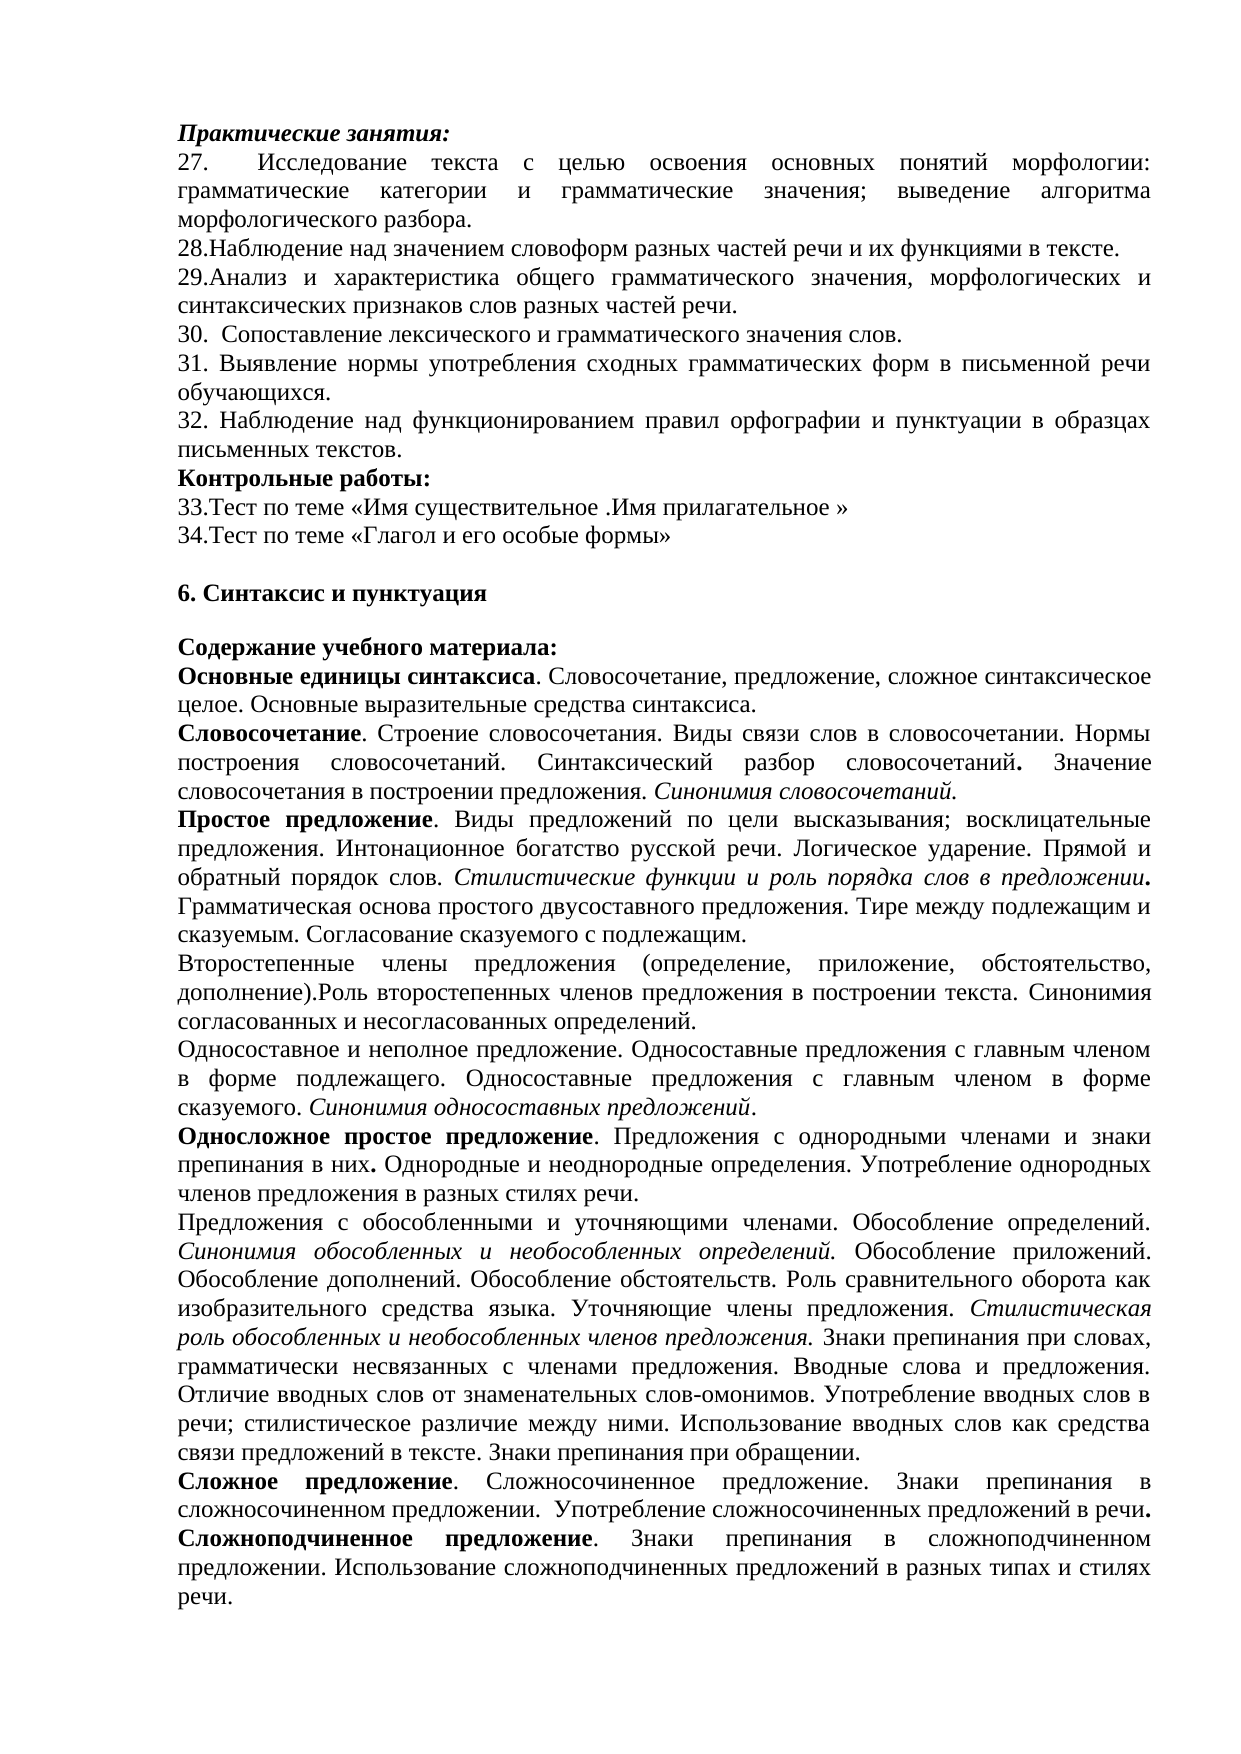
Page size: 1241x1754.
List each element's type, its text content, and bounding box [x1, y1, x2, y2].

text 27. Исследование текста с целью освоения основных понятий морфологии: грамматические категории и грамматические значения; выведение алгоритма морфологического разбора. [177, 147, 1152, 233]
text Практические занятия: [177, 118, 1152, 147]
text Сложноподчиненное предложение. Знаки препинания в сложноподчиненном предложении. Использование сложноподчиненных предложений в разных типах и стилях речи. [177, 1523, 1152, 1609]
text 32. Наблюдение над функционированием правил орфографии и пунктуации в образцах письменных текстов. [177, 406, 1152, 463]
text 6. Синтаксис и пунктуация [177, 578, 1152, 607]
text Односоставное и неполное предложение. Односоставные предложения с главным членом в форме подлежащего. Односоставные предложения с главным членом в форме сказуемого. Синонимия односоставных предложений. [177, 1034, 1152, 1121]
text Содержание учебного материала: [177, 632, 1152, 661]
text 30. Сопоставление лексического и грамматического значения слов. [177, 319, 1152, 348]
text Односложное простое предложение. Предложения с однородными членами и знаки препинания в них. Однородные и неоднородные определения. Употребление однородных членов предложения в разных стилях речи. [177, 1121, 1152, 1207]
text 33.Тест по теме «Имя существительное .Имя прилагательное » [177, 492, 1152, 521]
text Предложения с обособленными и уточняющими членами. Обособление определений. Синонимия обособленных и необособленных определений. Обособление приложений. Обособление дополнений. Обособление обстоятельств. Роль сравнительного оборота как изобразительного средства языка. Уточняющие члены предложения. Стилистическая роль обособленных и необособленных членов предложения. Знаки препинания при словах, грамматически несвязанных с членами предложения. Вводные слова и предложения. Отличие вводных слов от знаменательных слов-омонимов. Употребление вводных слов в речи; стилистическое различие между ними. Использование вводных слов как средства связи предложений в тексте. Знаки препинания при обращении. [177, 1207, 1152, 1466]
text Простое предложение. Виды предложений по цели высказывания; восклицательные предложения. Интонационное богатство русской речи. Логическое ударение. Прямой и обратный порядок слов. Стилистические функции и роль порядка слов в предложении. Грамматическая основа простого двусоставного предложения. Тире между подлежащим и сказуемым. Согласование сказуемого с подлежащим. [177, 804, 1152, 948]
text 28.Наблюдение над значением словоформ разных частей речи и их функциями в тексте. [177, 233, 1152, 262]
text Второстепенные члены предложения (определение, приложение, обстоятельство, дополнение).Роль второстепенных членов предложения в построении текста. Синонимия согласованных и несогласованных определений. [177, 948, 1152, 1034]
text Контрольные работы: [177, 463, 1152, 492]
text 34.Тест по теме «Глагол и его особые формы» [177, 521, 1152, 549]
text Сложное предложение. Сложносочиненное предложение. Знаки препинания в сложносочиненном предложении. Употребление сложносочиненных предложений в речи. [177, 1466, 1152, 1523]
text Основные единицы синтаксиса. Словосочетание, предложение, сложное синтаксическое целое. Основные выразительные средства синтаксиса. [177, 661, 1152, 718]
text 29.Анализ и характеристика общего грамматического значения, морфологических и синтаксических признаков слов разных частей речи. [177, 262, 1152, 319]
text 31. Выявление нормы употребления сходных грамматических форм в письменной речи обучающихся. [177, 348, 1152, 406]
text Словосочетание. Строение словосочетания. Виды связи слов в словосочетании. Нормы построения словосочетаний. Синтаксический разбор словосочетаний. Значение словосочетания в построении предложения. Синонимия словосочетаний. [177, 718, 1152, 804]
